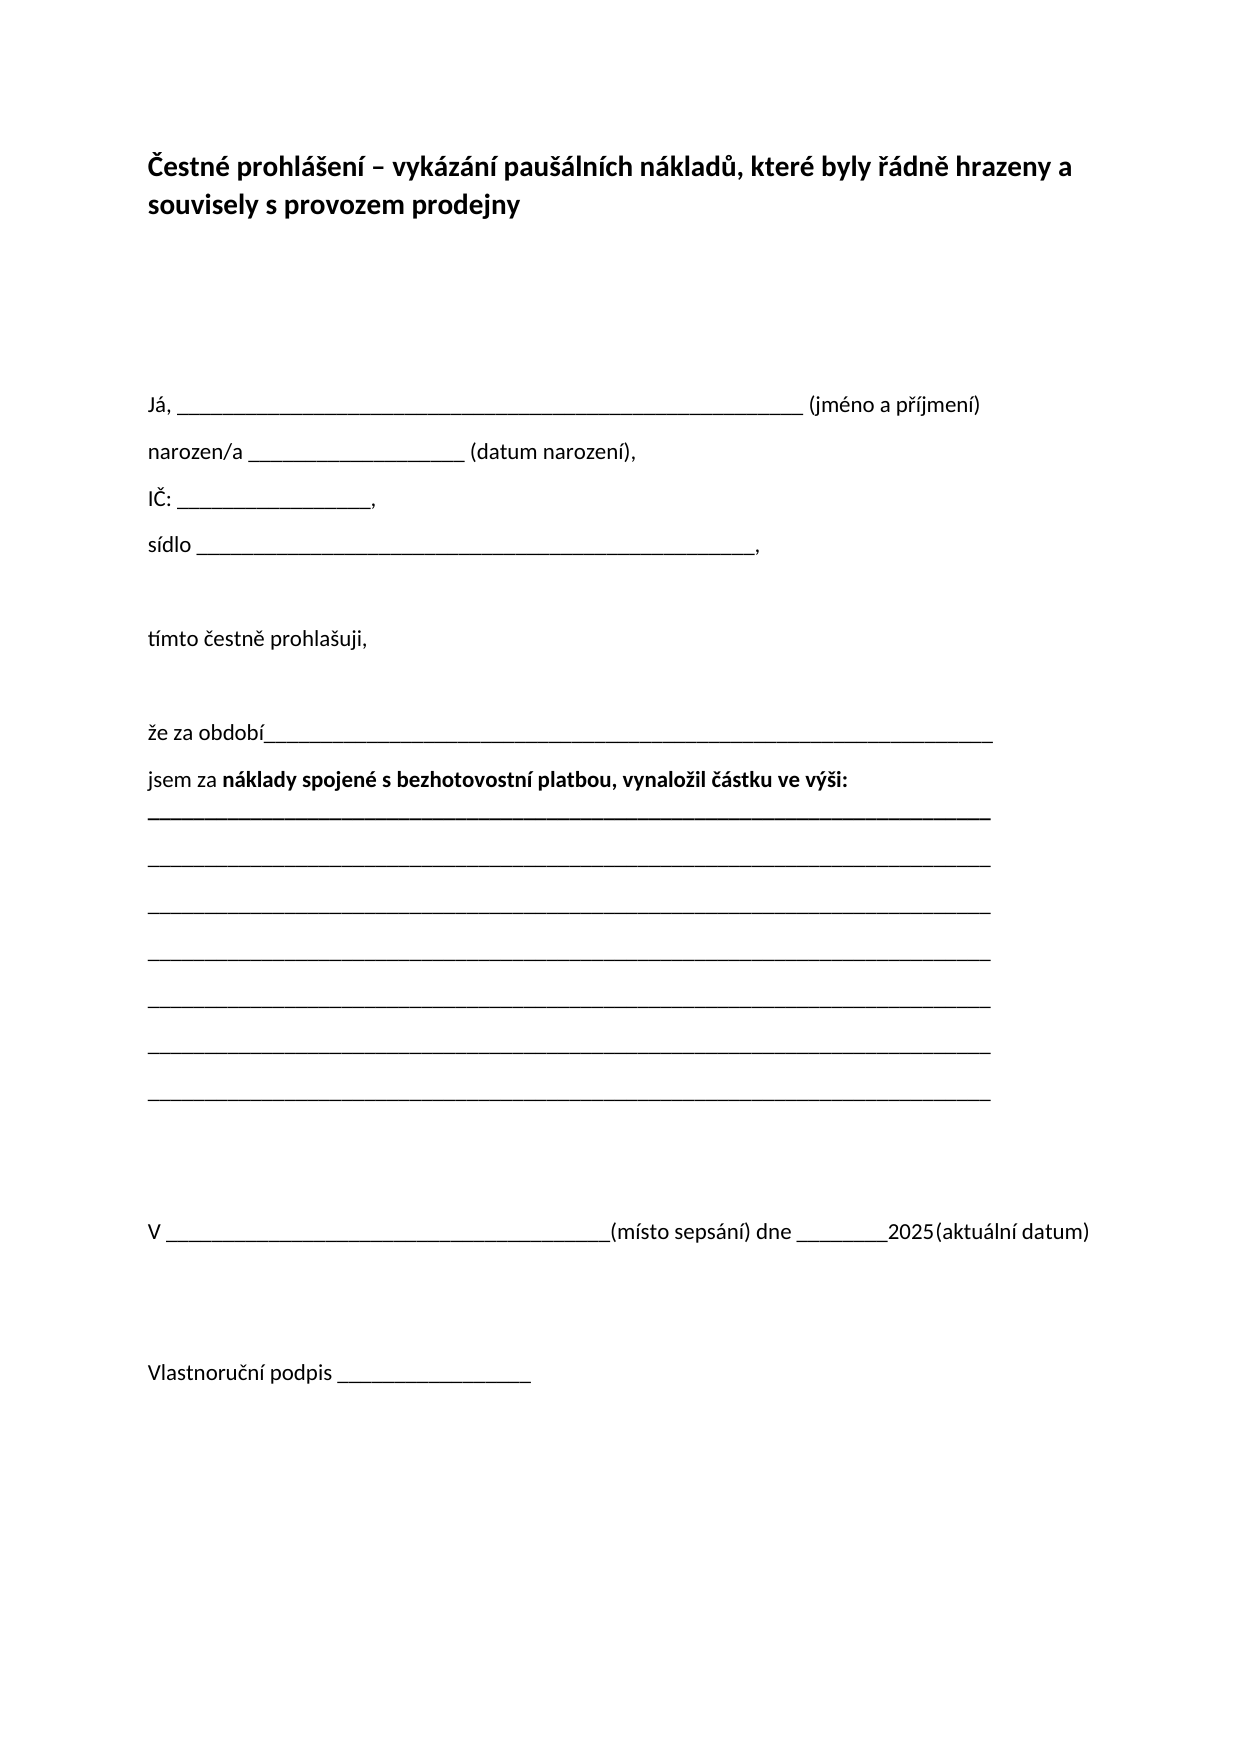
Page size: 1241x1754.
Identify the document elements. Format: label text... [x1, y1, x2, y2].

text jsem za náklady spojené s bezhotovostní platbou, vynaložil částku ve výši: __________________________________________________________________________ [148, 765, 1093, 823]
text __________________________________________________________________________ [148, 983, 1093, 1011]
text __________________________________________________________________________ [148, 842, 1093, 870]
text sídlo _________________________________________________, [148, 531, 1093, 559]
text V _______________________________________(místo sepsání) dne ________2025(aktuální datum) [148, 1217, 1093, 1245]
text __________________________________________________________________________ [148, 1076, 1093, 1104]
text __________________________________________________________________________ [148, 889, 1093, 917]
text narozen/a ___________________ (datum narození), [148, 437, 1093, 465]
text Vlastnoruční podpis _________________ [148, 1358, 1093, 1386]
text __________________________________________________________________________ [148, 1029, 1093, 1058]
text že za období________________________________________________________________ [148, 718, 1093, 746]
text tímto čestně prohlašuji, [148, 624, 1093, 652]
text Já, _______________________________________________________ (jméno a příjmení) [148, 390, 1093, 418]
text __________________________________________________________________________ [148, 936, 1093, 964]
text IČ: _________________, [148, 484, 1093, 512]
text Čestné prohlášení – vykázání paušálních nákladů, které byly řádně hrazeny a souvisely s provozem prodejny [148, 148, 1093, 222]
